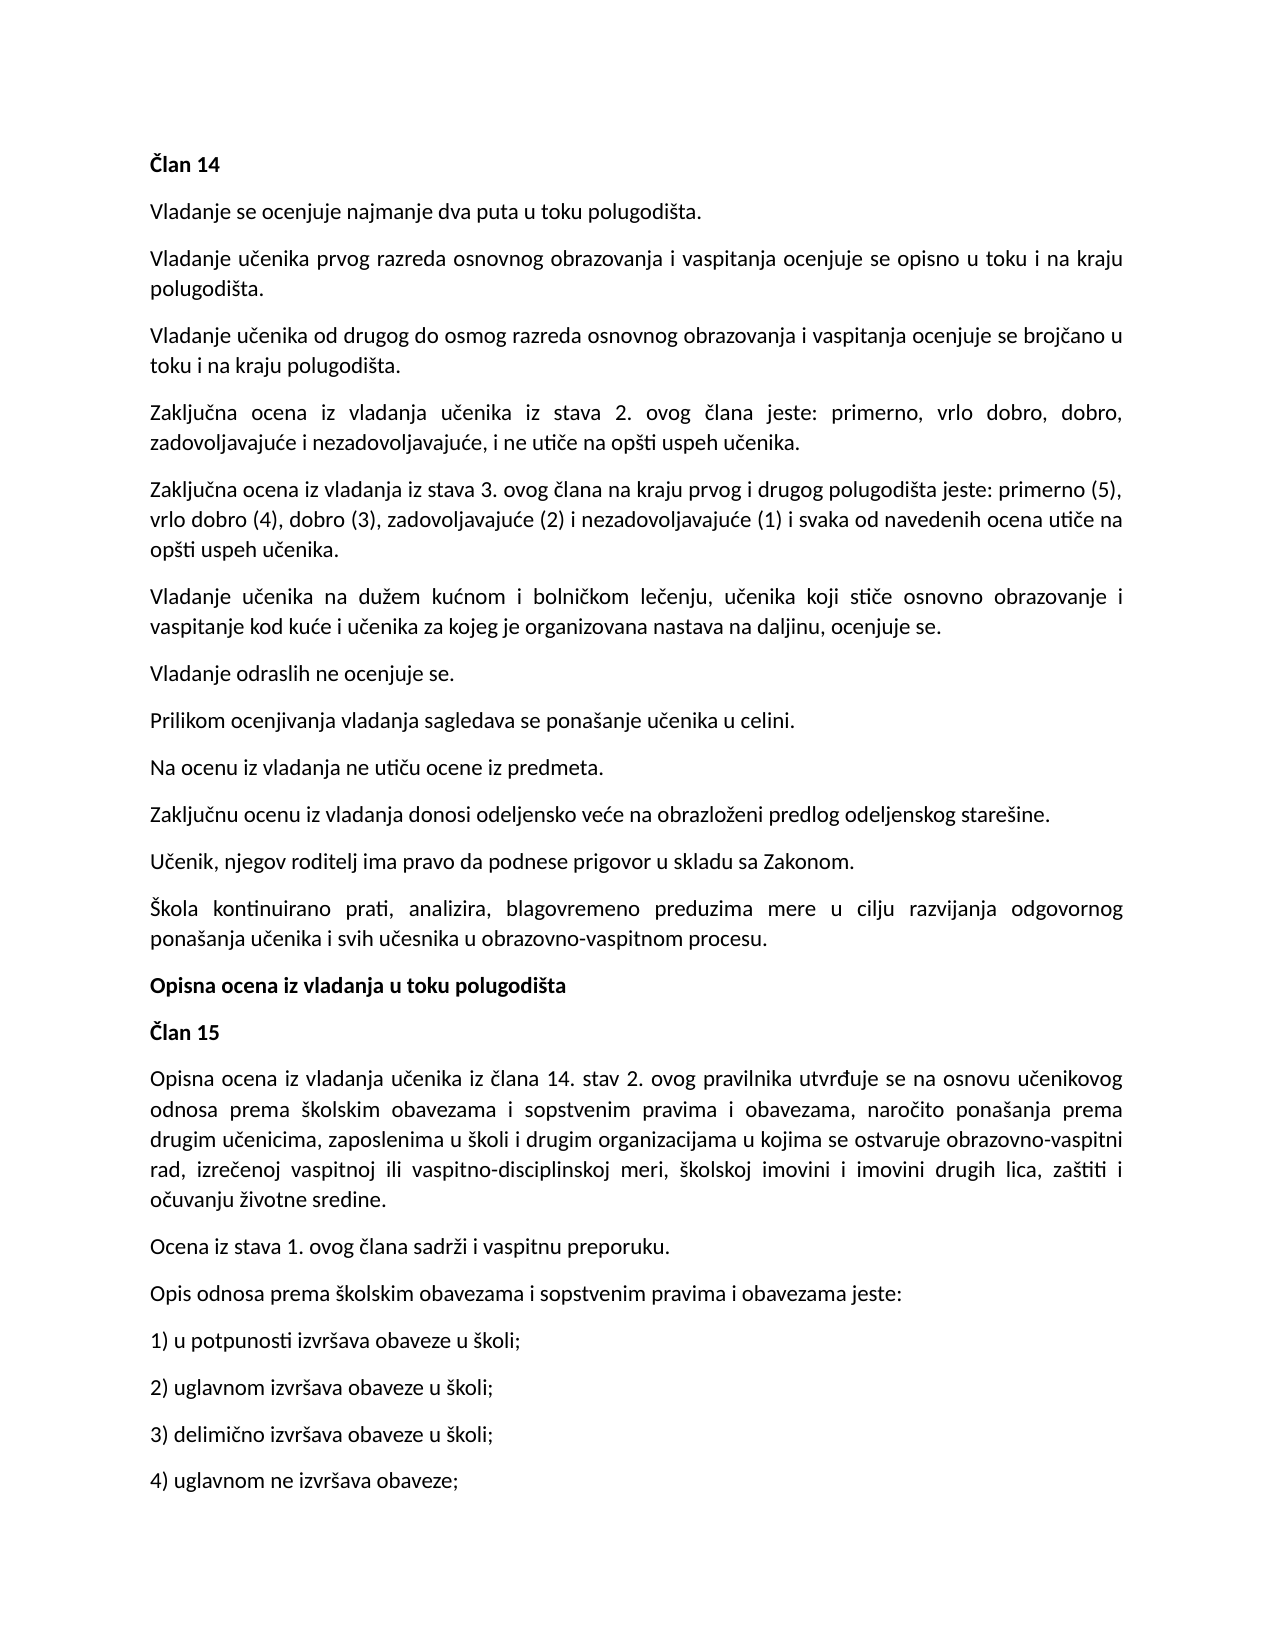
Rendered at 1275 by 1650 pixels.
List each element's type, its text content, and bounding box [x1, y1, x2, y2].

text Vladanje odraslih ne ocenjuje se. [150, 659, 1125, 687]
text Zaključna ocena iz vladanja učenika iz stava 2. ovog člana jeste: primerno, vrlo dobro, dobro, zadovoljavajuće i nezadovoljavajuće, i ne utiče na opšti uspeh učenika. [150, 398, 1125, 456]
text Član 14 [150, 150, 1125, 178]
text Učenik, njegov roditelj ima pravo da podnese prigovor u skladu sa Zakonom. [150, 847, 1125, 875]
text Opis odnosa prema školskim obavezama i sopstvenim pravima i obavezama jeste: [150, 1279, 1125, 1307]
text 3) delimično izvršava obaveze u školi; [150, 1420, 1125, 1448]
text Vladanje se ocenjuje najmanje dva puta u toku polugodišta. [150, 197, 1125, 225]
text Vladanje učenika prvog razreda osnovnog obrazovanja i vaspitanja ocenjuje se opisno u toku i na kraju polugodišta. [150, 244, 1125, 302]
text Prilikom ocenjivanja vladanja sagledava se ponašanje učenika u celini. [150, 706, 1125, 734]
text Vladanje učenika od drugog do osmog razreda osnovnog obrazovanja i vaspitanja ocenjuje se brojčano u toku i na kraju polugodišta. [150, 321, 1125, 379]
text Opisna ocena iz vladanja učenika iz člana 14. stav 2. ovog pravilnika utvrđuje se na osnovu učenikovog odnosa prema školskim obavezama i sopstvenim pravima i obavezama, naročito ponašanja prema drugim učenicima, zaposlenima u školi i drugim organizacijama u kojima se ostvaruje obrazovno-vaspitni rad, izrečenoj vaspitnoj ili vaspitno-disciplinskoj meri, školskoj imovini i imovini drugih lica, zaštiti i očuvanju životne sredine. [150, 1064, 1125, 1213]
text Škola kontinuirano prati, analizira, blagovremeno preduzima mere u cilju razvijanja odgovornog ponašanja učenika i svih učesnika u obrazovno-vaspitnom procesu. [150, 894, 1125, 952]
text Na ocenu iz vladanja ne utiču ocene iz predmeta. [150, 753, 1125, 781]
text Zaključna ocena iz vladanja iz stava 3. ovog člana na kraju prvog i drugog polugodišta jeste: primerno (5), vrlo dobro (4), dobro (3), zadovoljavajuće (2) i nezadovoljavajuće (1) i svaka od navedenih ocena utiče na opšti uspeh učenika. [150, 475, 1125, 563]
text 4) uglavnom ne izvršava obaveze; [150, 1467, 1125, 1495]
text 1) u potpunosti izvršava obaveze u školi; [150, 1326, 1125, 1354]
text Zaključnu ocenu iz vladanja donosi odeljensko veće na obrazloženi predlog odeljenskog starešine. [150, 800, 1125, 828]
text 2) uglavnom izvršava obaveze u školi; [150, 1373, 1125, 1401]
text Opisna ocena iz vladanja u toku polugodišta [150, 971, 1125, 999]
text Ocena iz stava 1. ovog člana sadrži i vaspitnu preporuku. [150, 1232, 1125, 1260]
text Član 15 [150, 1018, 1125, 1046]
text Vladanje učenika na dužem kućnom i bolničkom lečenju, učenika koji stiče osnovno obrazovanje i vaspitanje kod kuće i učenika za kojeg je organizovana nastava na daljinu, ocenjuje se. [150, 582, 1125, 641]
